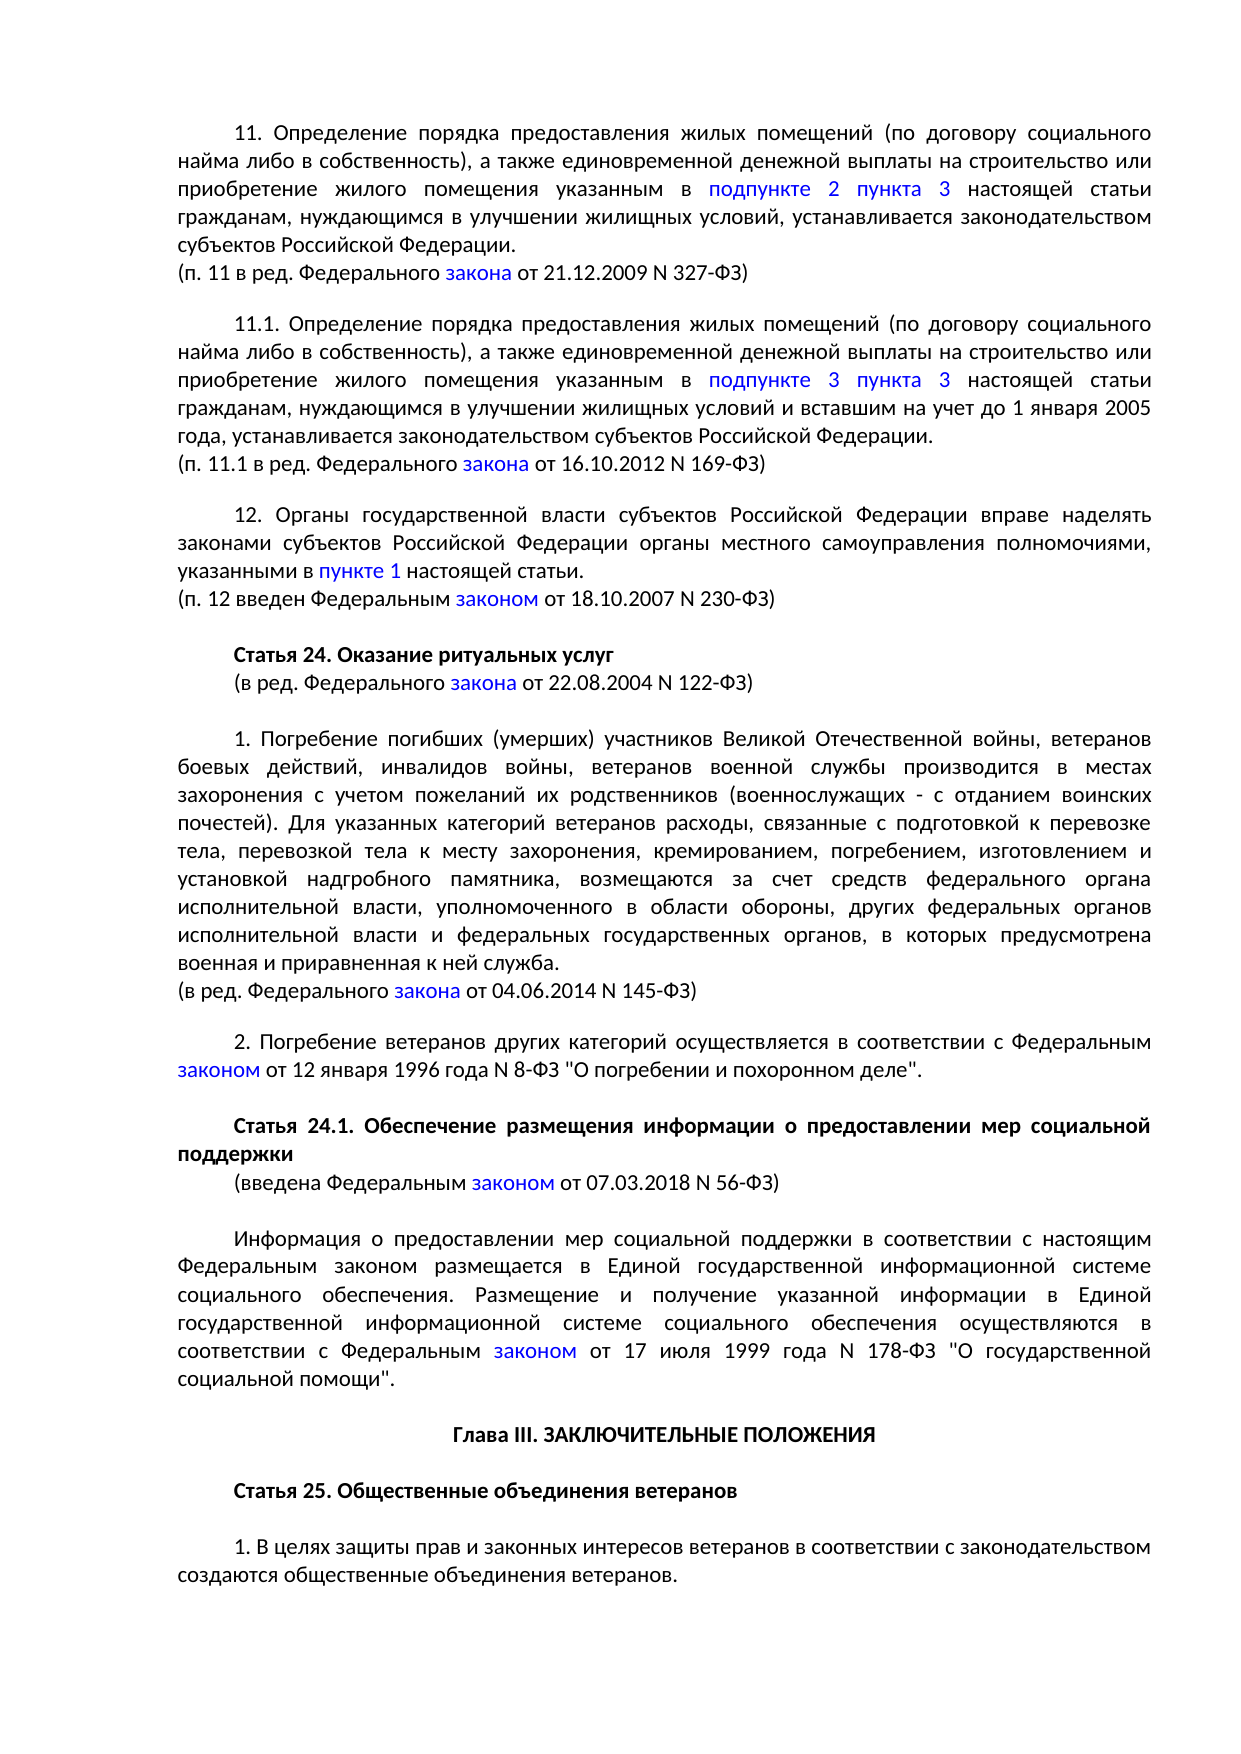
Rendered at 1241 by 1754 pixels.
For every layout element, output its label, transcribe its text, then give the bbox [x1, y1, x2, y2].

text (в ред. Федерального закона от 04.06.2014 N 145-ФЗ) [177, 977, 1152, 1004]
title Статья 25. Общественные объединения ветеранов [177, 1476, 1152, 1504]
text 11.1. Определение порядка предоставления жилых помещений (по договору социального найма либо в собственность), а также единовременной денежной выплаты на строительство или приобретение жилого помещения указанным в подпункте 3 пункта 3 настоящей статьи гражданам, нуждающимся в улучшении жилищных условий и вставшим на учет до 1 января 2005 года, устанавливается законодательством субъектов Российской Федерации. [177, 309, 1152, 449]
text (п. 11 в ред. Федерального закона от 21.12.2009 N 327-ФЗ) [177, 258, 1152, 286]
text (введена Федеральным законом от 07.03.2018 N 56-ФЗ) [177, 1168, 1152, 1196]
text (в ред. Федерального закона от 22.08.2004 N 122-ФЗ) [177, 668, 1152, 696]
text (п. 11.1 в ред. Федерального закона от 16.10.2012 N 169-ФЗ) [177, 449, 1152, 477]
text 1. В целях защиты прав и законных интересов ветеранов в соответствии с законодательством создаются общественные объединения ветеранов. [177, 1532, 1152, 1588]
text 1. Погребение погибших (умерших) участников Великой Отечественной войны, ветеранов боевых действий, инвалидов войны, ветеранов военной службы производится в местах захоронения с учетом пожеланий их родственников (военнослужащих - с отданием воинских почестей). Для указанных категорий ветеранов расходы, связанные с подготовкой к перевозке тела, перевозкой тела к месту захоронения, кремированием, погребением, изготовлением и установкой надгробного памятника, возмещаются за счет средств федерального органа исполнительной власти, уполномоченного в области обороны, других федеральных органов исполнительной власти и федеральных государственных органов, в которых предусмотрена военная и приравненная к ней служба. [177, 724, 1152, 977]
title Глава III. ЗАКЛЮЧИТЕЛЬНЫЕ ПОЛОЖЕНИЯ [177, 1420, 1152, 1448]
title Статья 24. Оказание ритуальных услуг [177, 640, 1152, 668]
text 2. Погребение ветеранов других категорий осуществляется в соответствии с Федеральным законом от 12 января 1996 года N 8-ФЗ "О погребении и похоронном деле". [177, 1027, 1152, 1083]
title Статья 24.1. Обеспечение размещения информации о предоставлении мер социальной поддержки [177, 1112, 1152, 1168]
text 11. Определение порядка предоставления жилых помещений (по договору социального найма либо в собственность), а также единовременной денежной выплаты на строительство или приобретение жилого помещения указанным в подпункте 2 пункта 3 настоящей статьи гражданам, нуждающимся в улучшении жилищных условий, устанавливается законодательством субъектов Российской Федерации. [177, 118, 1152, 258]
text Информация о предоставлении мер социальной поддержки в соответствии с настоящим Федеральным законом размещается в Единой государственной информационной системе социального обеспечения. Размещение и получение указанной информации в Единой государственной информационной системе социального обеспечения осуществляются в соответствии с Федеральным законом от 17 июля 1999 года N 178-ФЗ "О государственной социальной помощи". [177, 1224, 1152, 1392]
text (п. 12 введен Федеральным законом от 18.10.2007 N 230-ФЗ) [177, 584, 1152, 612]
text 12. Органы государственной власти субъектов Российской Федерации вправе наделять законами субъектов Российской Федерации органы местного самоуправления полномочиями, указанными в пункте 1 настоящей статьи. [177, 500, 1152, 584]
